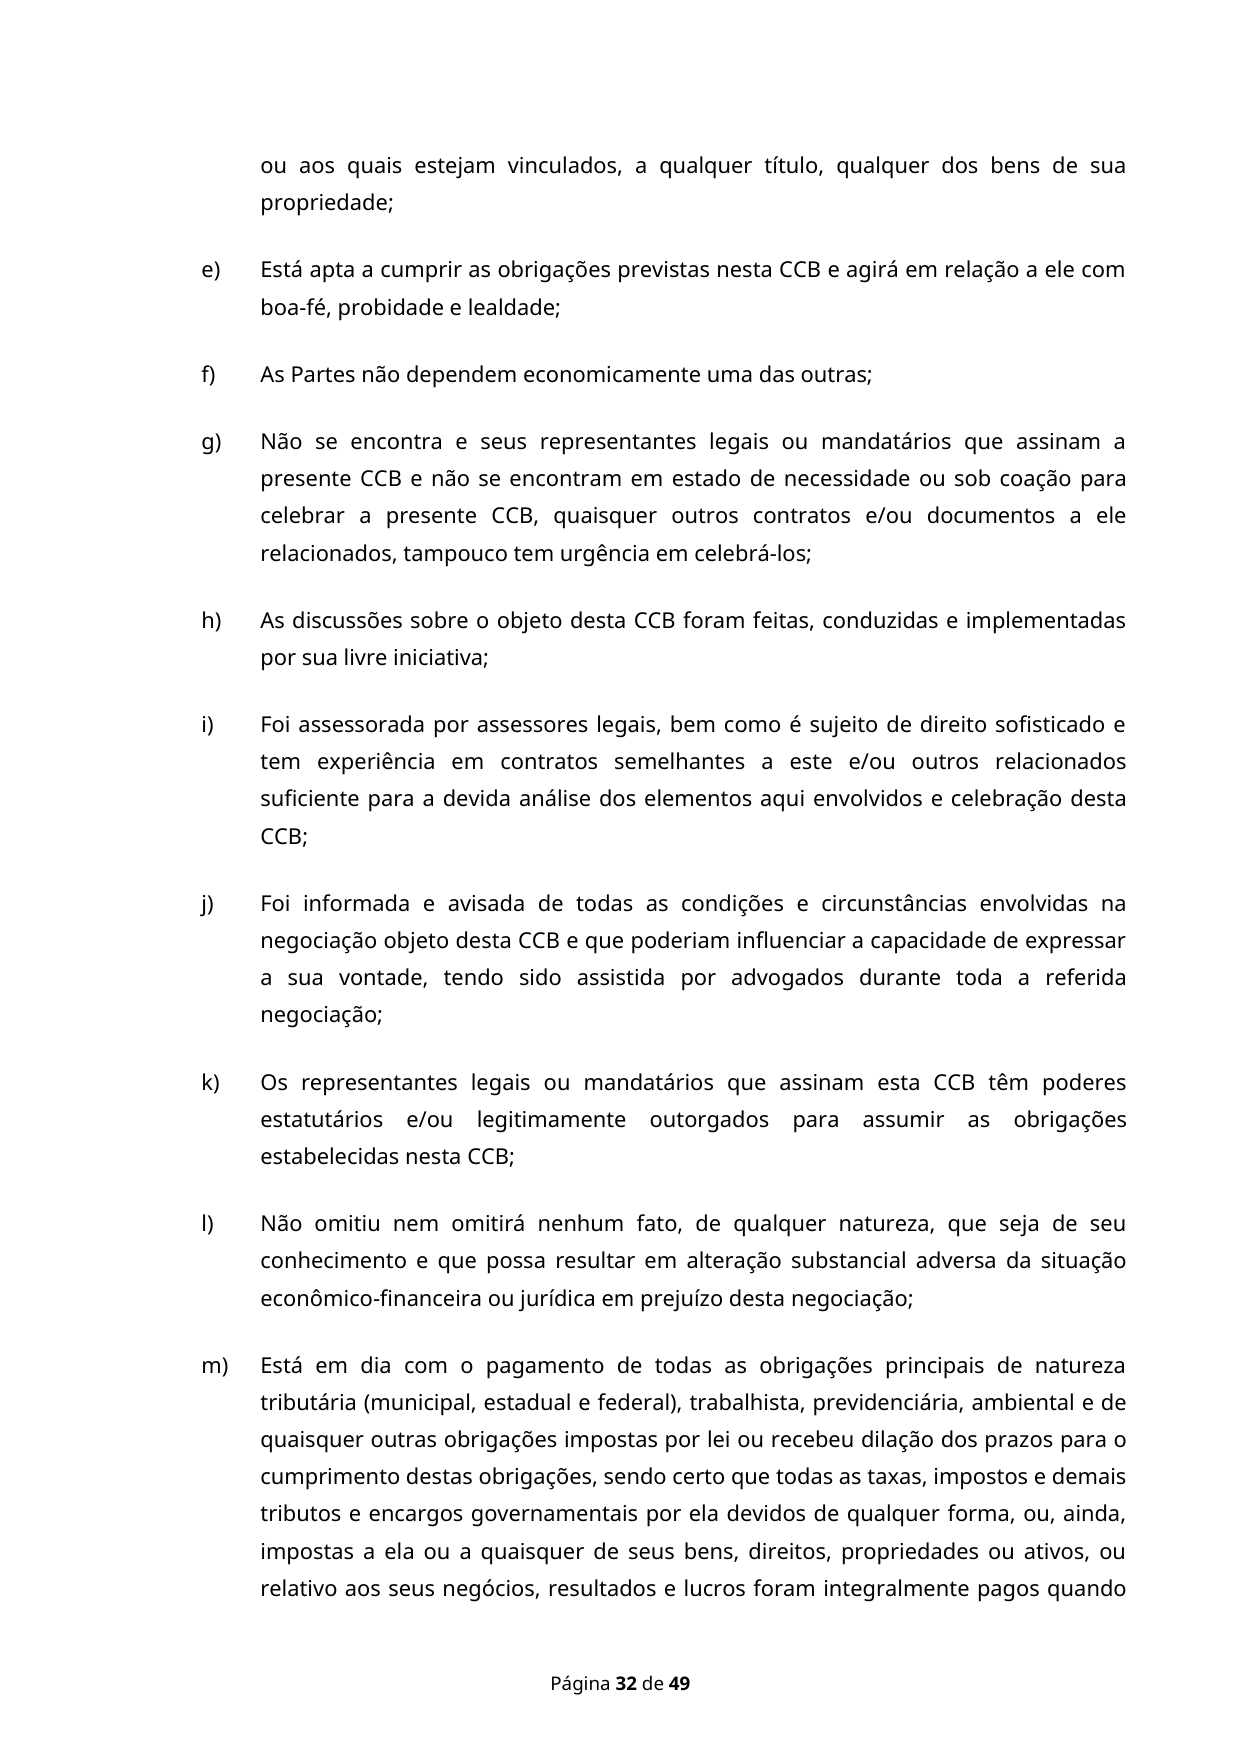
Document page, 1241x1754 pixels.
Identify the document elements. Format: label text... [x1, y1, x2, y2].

list As Partes não dependem economicamente uma das outras; [201, 359, 1128, 388]
list Foi informada e avisada de todas as condições e circunstâncias envolvidas na negociação objeto desta CCB e que poderiam influenciar a capacidade de expressar a sua vontade, tendo sido assistida por advogados durante toda a referida negociação; [201, 888, 1128, 1029]
list Está apta a cumprir as obrigações previstas nesta CCB e agirá em relação a ele com boa-fé, probidade e lealdade; [201, 254, 1128, 321]
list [201, 1350, 1128, 1603]
list Foi assessorada por assessores legais, bem como é sujeito de direito sofisticado e tem experiência em contratos semelhantes a este e/ou outros relacionados suficiente para a devida análise dos elementos aqui envolvidos e celebração desta CCB; [201, 709, 1128, 850]
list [201, 150, 1128, 217]
list As discussões sobre o objeto desta CCB foram feitas, conduzidas e implementadas por sua livre iniciativa; [201, 605, 1128, 672]
list Não omitiu nem omitirá nenhum fato, de qualquer natureza, que seja de seu conhecimento e que possa resultar em alteração substancial adversa da situação econômico-financeira ou jurídica em prejuízo desta negociação; [201, 1208, 1128, 1312]
list Não se encontra e seus representantes legais ou mandatários que assinam a presente CCB e não se encontram em estado de necessidade ou sob coação para celebrar a presente CCB, quaisquer outros contratos e/ou documentos a ele relacionados, tampouco tem urgência em celebrá-los; [201, 426, 1128, 567]
list Os representantes legais ou mandatários que assinam esta CCB têm poderes estatutários e/ou legitimamente outorgados para assumir as obrigações estabelecidas nesta CCB; [201, 1067, 1128, 1171]
